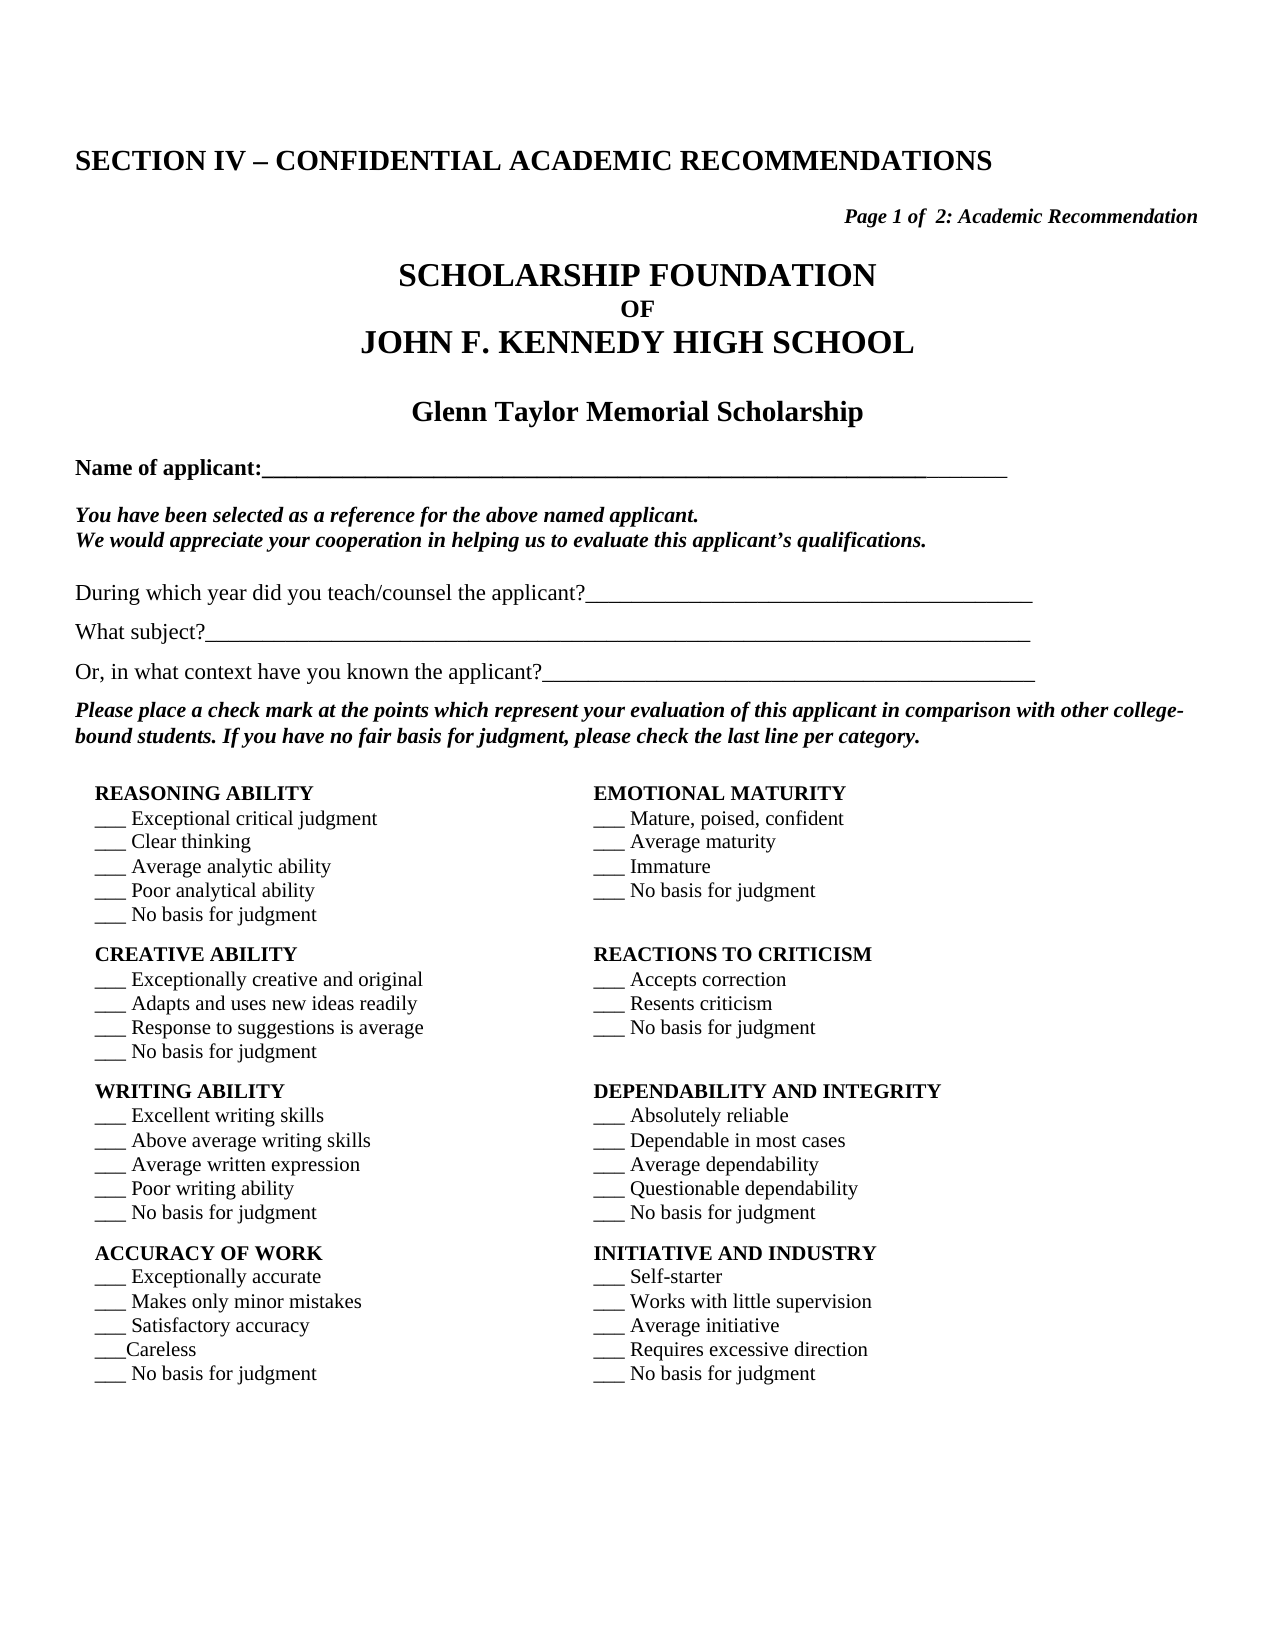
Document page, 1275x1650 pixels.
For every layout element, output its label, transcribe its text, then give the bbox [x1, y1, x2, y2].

text Or, in what context have you known the applicant?___________________________________________ [75, 658, 1200, 684]
table_header EMOTIONAL MATURITY ___ Mature, poised, confident ___ Average maturity ___ Immature ___ No basis for judgment [585, 773, 1084, 934]
table_header REASONING ABILITY ___ Exceptional critical judgment ___ Clear thinking ___ Average analytic ability ___ Poor analytical ability ___ No basis for judgment [86, 773, 585, 934]
text SECTION IV – CONFIDENTIAL ACADEMIC RECOMMENDATIONS [75, 143, 1200, 176]
text JOHN F. KENNEDY HIGH SCHOOL [75, 322, 1200, 361]
text During which year did you teach/counsel the applicant?_______________________________________ [75, 579, 1200, 605]
table_cell INITIATIVE AND INDUSTRY ___ Self-starter ___ Works with little supervision ___ Average initiative ___ Requires excessive direction ___ No basis for judgment [585, 1232, 1084, 1393]
text SCHOLARSHIP FOUNDATION [75, 255, 1200, 294]
text Glenn Taylor Memorial Scholarship [75, 394, 1200, 428]
table_cell DEPENDABILITY AND INTEGRITY ___ Absolutely reliable ___ Dependable in most cases ___ Average dependability ___ Questionable dependability ___ No basis for judgment [585, 1071, 1084, 1232]
table_cell ACCURACY OF WORK ___ Exceptionally accurate ___ Makes only minor mistakes ___ Satisfactory accuracy ___Careless ___ No basis for judgment [86, 1232, 585, 1393]
text Name of applicant:_________________________________________________________________ [75, 454, 1200, 481]
text What subject?________________________________________________________________________ [75, 618, 1200, 645]
text We would appreciate your cooperation in helping us to evaluate this applicant’s qualifications. [75, 527, 1200, 553]
text OF [75, 294, 1200, 322]
text You have been selected as a reference for the above named applicant. [75, 502, 1200, 527]
table_cell CREATIVE ABILITY ___ Exceptionally creative and original ___ Adapts and uses new ideas readily ___ Response to suggestions is average ___ No basis for judgment [86, 934, 585, 1071]
table_cell WRITING ABILITY ___ Excellent writing skills ___ Above average writing skills ___ Average written expression ___ Poor writing ability ___ No basis for judgment [86, 1071, 585, 1232]
table_cell REACTIONS TO CRITICISM ___ Accepts correction ___ Resents criticism ___ No basis for judgment [585, 934, 1084, 1071]
text Page 1 of 2: Academic Recommendation [75, 204, 1200, 228]
text Please place a check mark at the points which represent your evaluation of this applicant in comparison with other college-bound students. If you have no fair basis for judgment, please check the last line per category. [75, 697, 1200, 748]
